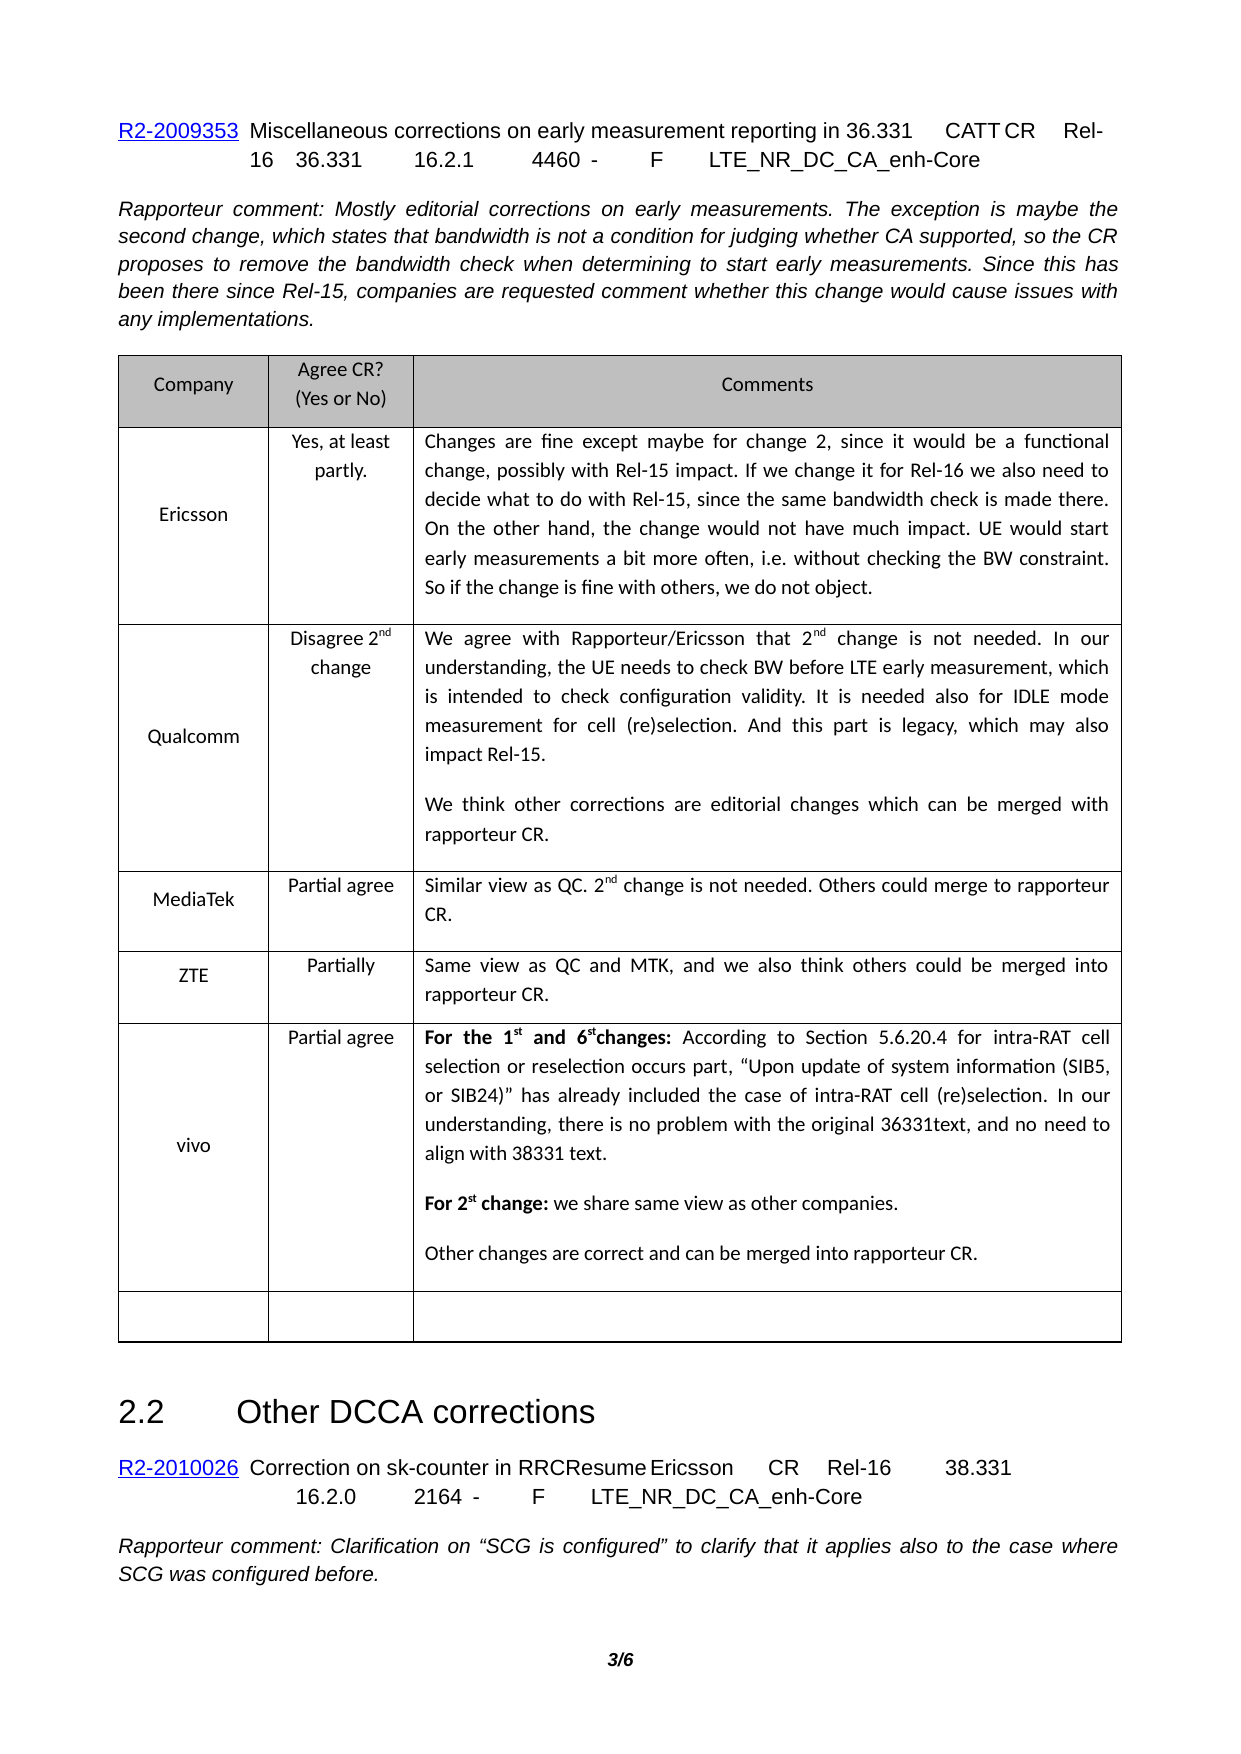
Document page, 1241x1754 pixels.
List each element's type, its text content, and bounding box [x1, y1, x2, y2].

table_cell ZTE [119, 952, 268, 1023]
table_cell Ericsson [119, 428, 268, 624]
table_cell [414, 1292, 1121, 1341]
table_cell Qualcomm [119, 625, 268, 871]
text Rapporteur comment: Clarification on “SCG is configured” to clarify that it applies also to the case where SCG was configured before. [118, 1534, 1122, 1585]
table_cell Yes, at least partly. [269, 428, 413, 624]
table_header Comments [414, 356, 1121, 427]
table_cell Changes are fine except maybe for change 2, since it would be a functional change, possibly with Rel-15 impact. If we change it for Rel-16 we also need to decide what to do with Rel-15, since the same bandwidth check is made there. On the other hand, the change would not have much impact. UE would start early measurements a bit more often, i.e. without checking the BW constraint. So if the change is fine with others, we do not object. [414, 428, 1121, 624]
table_cell We agree with Rapporteur/Ericsson that 2nd change is not needed. In our understanding, the UE needs to check BW before LTE early measurement, which is intended to check configuration validity. It is needed also for IDLE mode measurement for cell (re)selection. And this part is legacy, which may also impact Rel-15. We think other corrections are editorial changes which can be merged with rapporteur CR. [414, 625, 1121, 871]
table_cell Similar view as QC. 2nd change is not needed. Others could merge to rapporteur CR. [414, 872, 1121, 951]
table_cell [269, 1292, 413, 1341]
table_cell Partially [269, 952, 413, 1023]
table_cell Disagree 2nd change [269, 625, 413, 871]
table_cell For the 1st and 6stchanges: According to Section 5.6.20.4 for intra-RAT cell selection or reselection occurs part, “Upon update of system information (SIB5, or SIB24)” has already included the case of intra-RAT cell (re)selection. In our understanding, there is no problem with the original 36331text, and no need to align with 38331 text. For 2st change: we share same view as other companies. Other changes are correct and can be merged into rapporteur CR. [414, 1024, 1121, 1291]
table_cell vivo [119, 1024, 268, 1291]
table_cell MediaTek [119, 872, 268, 951]
table_header Company [119, 356, 268, 427]
title R2-2010026 Correction on sk-counter in RRCResume Ericsson CR Rel-16 38.331 16.2.0 2164 - F LTE_NR_DC_CA_enh-Core [118, 1455, 1122, 1509]
text Rapporteur comment: Mostly editorial corrections on early measurements. The exception is maybe the second change, which states that bandwidth is not a condition for judging whether CA supported, so the CR proposes to remove the bandwidth check when determining to start early measurements. Since this has been there since Rel-15, companies are requested comment whether this change would cause issues with any implementations. [118, 197, 1122, 331]
table_cell [119, 1292, 268, 1341]
table_cell Same view as QC and MTK, and we also think others could be merged into rapporteur CR. [414, 952, 1121, 1023]
table_header Agree CR? (Yes or No) [269, 356, 413, 427]
subtitle 2.2 Other DCCA corrections [118, 1392, 1122, 1431]
table_cell Partial agree [269, 872, 413, 951]
table_cell Partial agree [269, 1024, 413, 1291]
title R2-2009353 Miscellaneous corrections on early measurement reporting in 36.331 CATT CR Rel-16 36.331 16.2.1 4460 - F LTE_NR_DC_CA_enh-Core [118, 118, 1122, 172]
